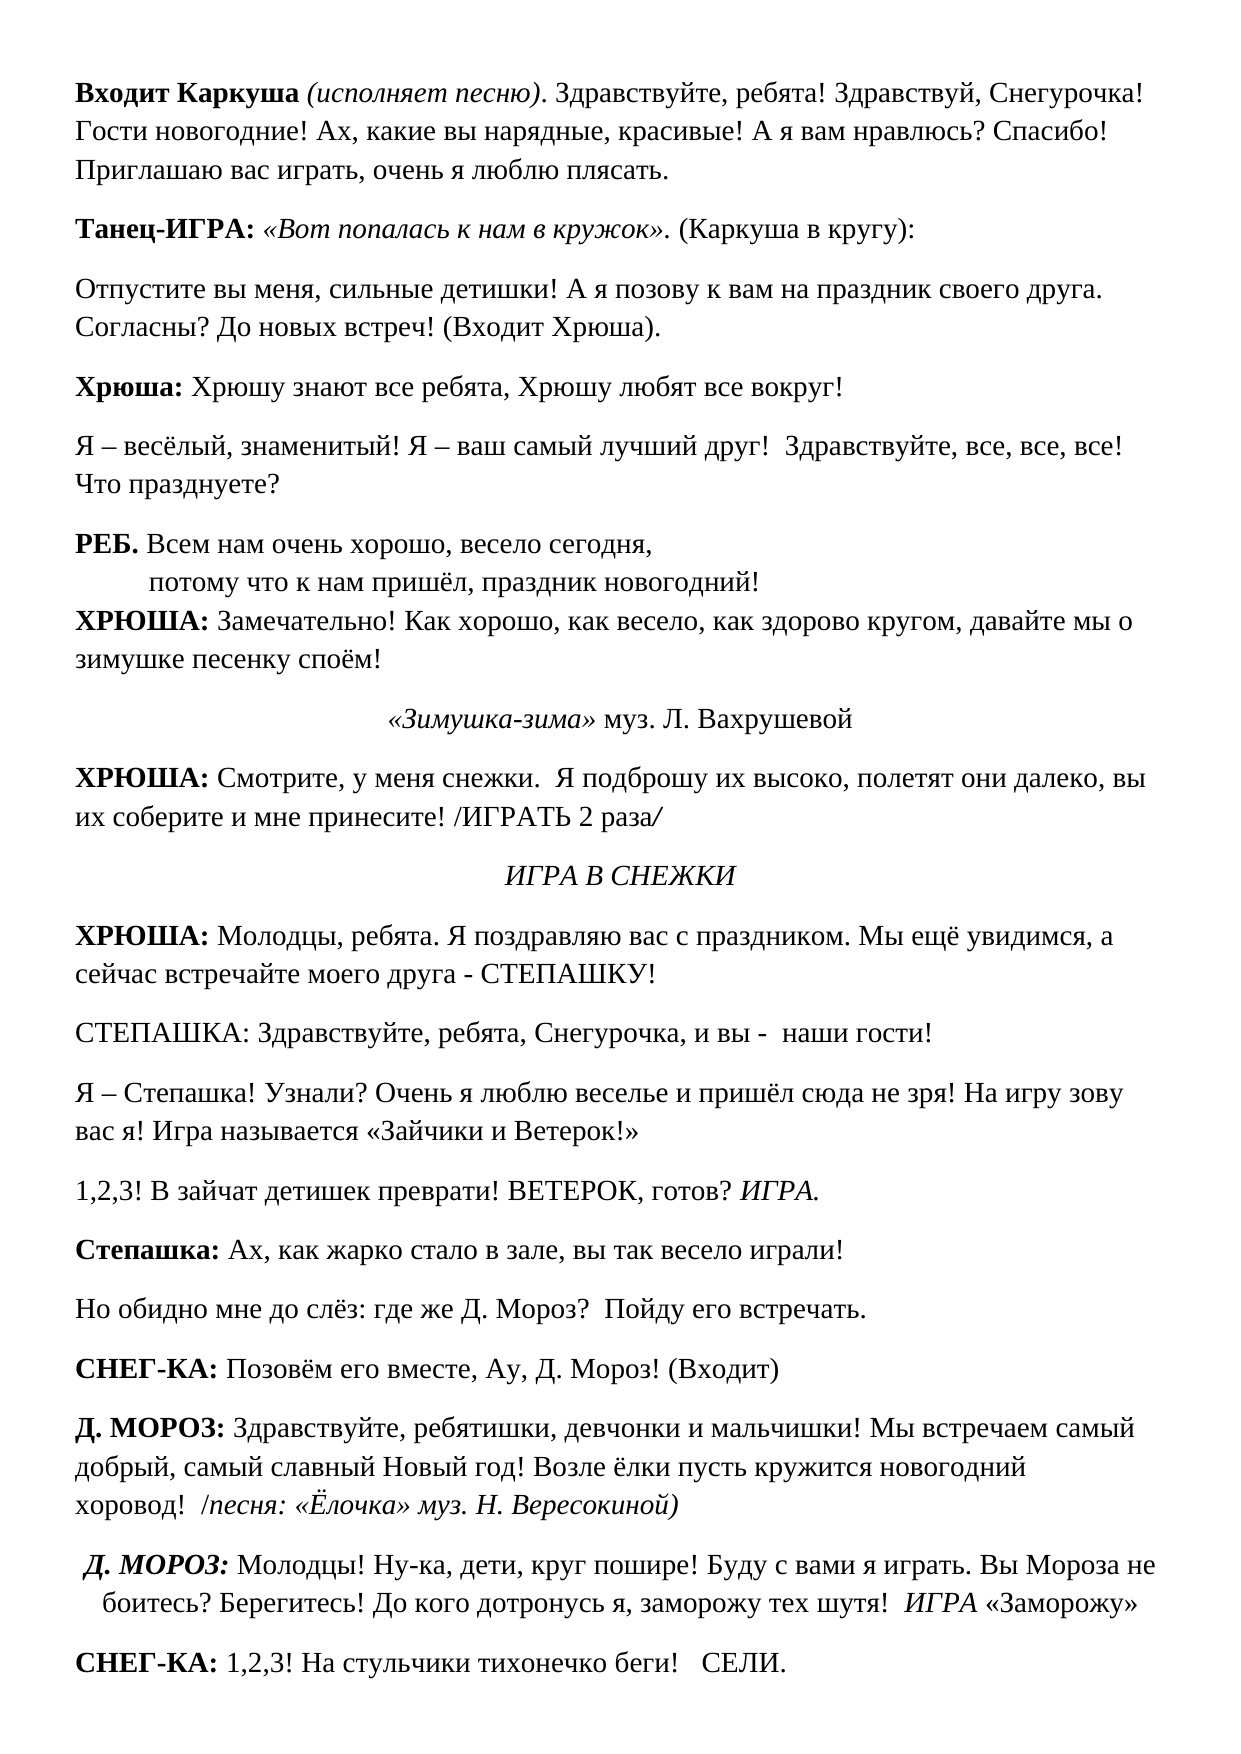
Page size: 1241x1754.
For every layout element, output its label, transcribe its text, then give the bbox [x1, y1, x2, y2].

text Но обидно мне до слёз: где же Д. Мороз? Пойду его встречать. [75, 1292, 1165, 1325]
text Танец-ИГРА: «Вот попалась к нам в кружок». (Каркуша в кругу): [75, 211, 1165, 245]
text 1,2,3! В зайчат детишек преврати! ВЕТЕРОК, готов? ИГРА. [75, 1173, 1165, 1206]
text Я – Степашка! Узнали? Очень я люблю веселье и пришёл сюда не зря! На игру зову вас я! Игра называется «Зайчики и Ветерок!» [75, 1075, 1165, 1147]
text Д. МОРОЗ: Молодцы! Ну-ка, дети, круг пошире! Буду с вами я играть. Вы Мороза не боитесь? Берегитесь! До кого дотронусь я, заморожу тех шутя! ИГРА «Заморожу» [75, 1547, 1165, 1619]
text Я – весёлый, знаменитый! Я – ваш самый лучший друг! Здравствуйте, все, все, все! Что празднуете? [75, 428, 1165, 500]
text СТЕПАШКА: Здравствуйте, ребята, Снегурочка, и вы - наши гости! [75, 1016, 1165, 1049]
text РЕБ. Всем нам очень хорошо, весело сегодня, [75, 526, 1165, 559]
text Отпустите вы меня, сильные детишки! А я позову к вам на праздник своего друга. Согласны? До новых встреч! (Входит Хрюша). [75, 271, 1165, 343]
text ХРЮША: Молодцы, ребята. Я поздравляю вас с праздником. Мы ещё увидимся, а сейчас встречайте моего друга - СТЕПАШКУ! [75, 918, 1165, 990]
text ХРЮША: Смотрите, у меня снежки. Я подброшу их высоко, полетят они далеко, вы их соберите и мне принесите! /ИГРАТЬ 2 раза/ [75, 760, 1165, 832]
text потому что к нам пришёл, праздник новогодний! [75, 564, 1165, 598]
text Степашка: Ах, как жарко стало в зале, вы так весело играли! [75, 1232, 1165, 1266]
text «Зимушка-зима» муз. Л. Вахрушевой [75, 701, 1165, 734]
text Д. МОРОЗ: Здравствуйте, ребятишки, девчонки и мальчишки! Мы встречаем самый добрый, самый славный Новый год! Возле ёлки пусть кружится новогодний хоровод! /песня: «Ёлочка» муз. Н. Вересокиной) [75, 1410, 1165, 1521]
text ИГРА В СНЕЖКИ [75, 858, 1165, 892]
text Хрюша: Хрюшу знают все ребята, Хрюшу любят все вокруг! [75, 369, 1165, 402]
text Входит Каркуша (исполняет песню). Здравствуйте, ребята! Здравствуй, Снегурочка! Гости новогодние! Ах, какие вы нарядные, красивые! А я вам нравлюсь? Спасибо! Приглашаю вас играть, очень я люблю плясать. [75, 75, 1165, 186]
text ХРЮША: Замечательно! Как хорошо, как весело, как здорово кругом, давайте мы о зимушке песенку споём! [75, 603, 1165, 675]
text СНЕГ-КА: 1,2,3! На стульчики тихонечко беги! СЕЛИ. [75, 1645, 1165, 1678]
text СНЕГ-КА: Позовём его вместе, Ау, Д. Мороз! (Входит) [75, 1351, 1165, 1384]
